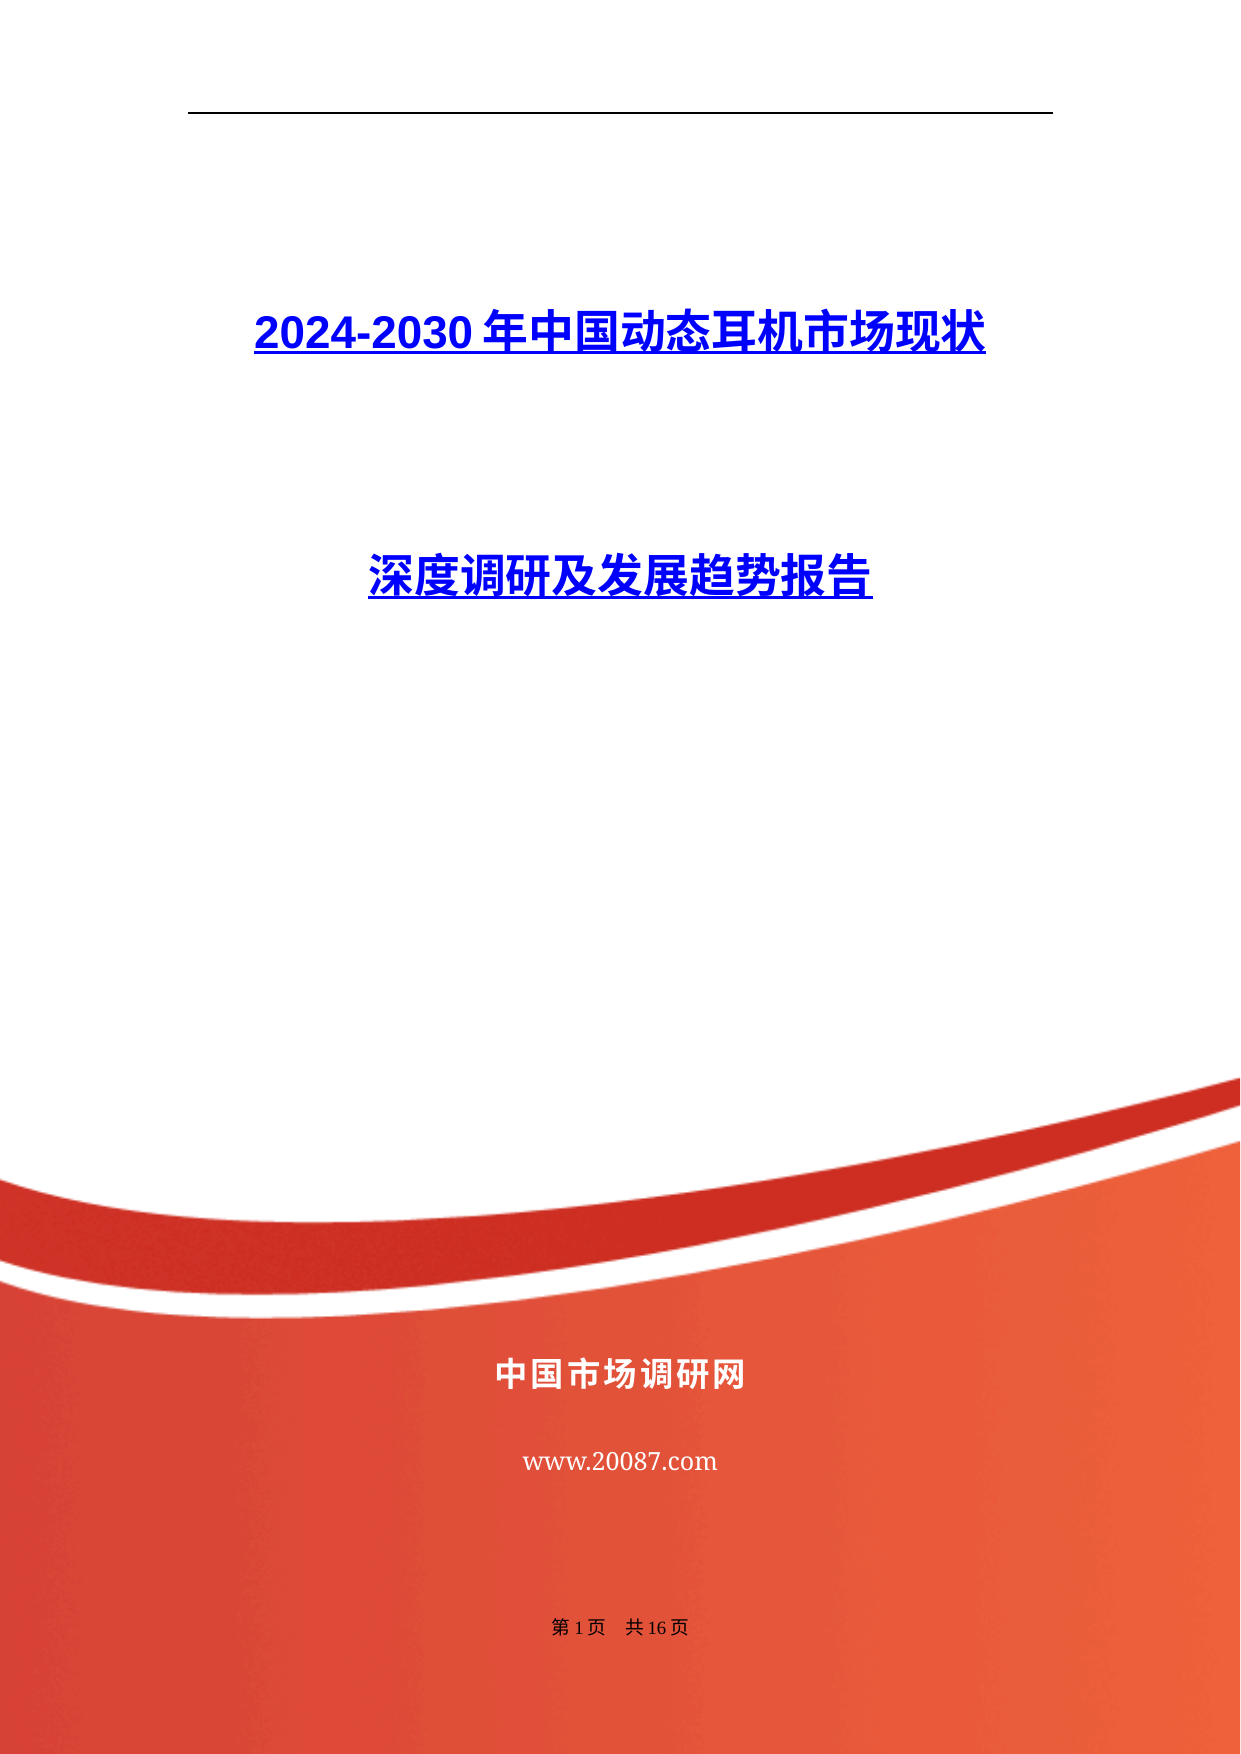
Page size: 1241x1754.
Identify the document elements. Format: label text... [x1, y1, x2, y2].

subtitle 中国市场调研网 [187, 1339, 1053, 1404]
text www.20087.com [187, 1428, 1053, 1493]
picture [0, 1006, 1241, 1754]
table_header 2024-2030年中国动态耳机市场现状深度调研及发展趋势报告 [188, 207, 1053, 773]
